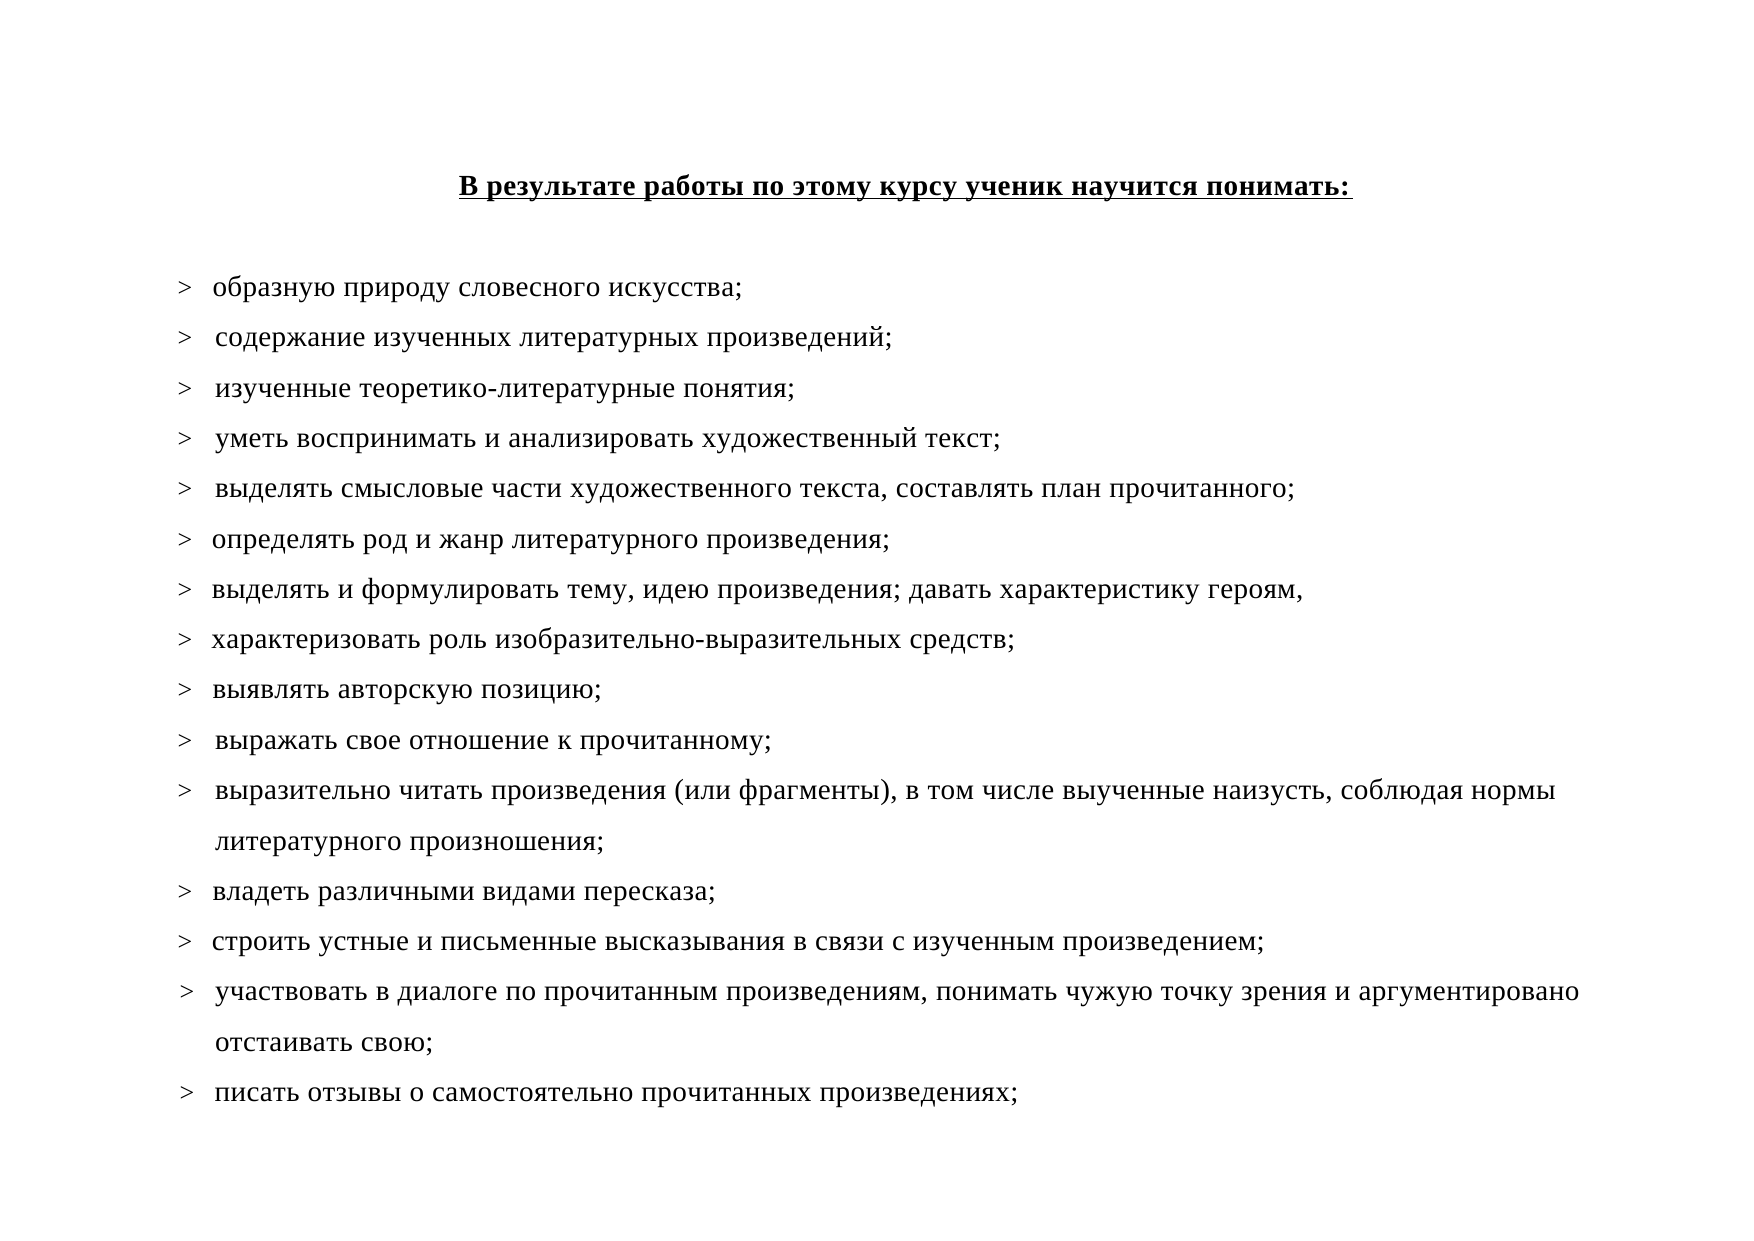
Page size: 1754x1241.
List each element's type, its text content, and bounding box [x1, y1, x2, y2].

list выделять и формулировать тему, идею произведения; давать характеристику героям, [177, 571, 1665, 604]
list владеть различными видами пересказа; [177, 873, 1665, 906]
list уметь воспринимать и анализировать художественный текст; [177, 420, 1665, 454]
list характеризовать роль изобразительно-выразительных средств; [177, 621, 1665, 655]
text В результате работы по этому курсу ученик научится понимать: [458, 168, 1665, 202]
list выражать свое отношение к прочитанному; [177, 722, 1665, 756]
list содержание изученных литературных произведений; [177, 319, 1665, 353]
list участвовать в диалоге по прочитанным произведениям, понимать чужую точку зрения и аргументировано отстаивать свою; [179, 973, 1624, 1057]
list выразительно читать произведения (или фрагменты), в том числе выученные наизусть, соблюдая нормы литературного произношения; [177, 772, 1636, 856]
list образную природу словесного искусства; [177, 269, 1665, 303]
list изученные теоретико-литературные понятия; [177, 370, 1665, 403]
list строить устные и письменные высказывания в связи с изученным произведением; [177, 923, 1665, 957]
list определять род и жанр литературного произведения; [177, 521, 1665, 554]
list писать отзывы о самостоятельно прочитанных произведениях; [179, 1074, 1665, 1108]
list выявлять авторскую позицию; [177, 672, 1665, 705]
list выделять смысловые части художественного текста, составлять план прочитанного; [177, 470, 1665, 504]
